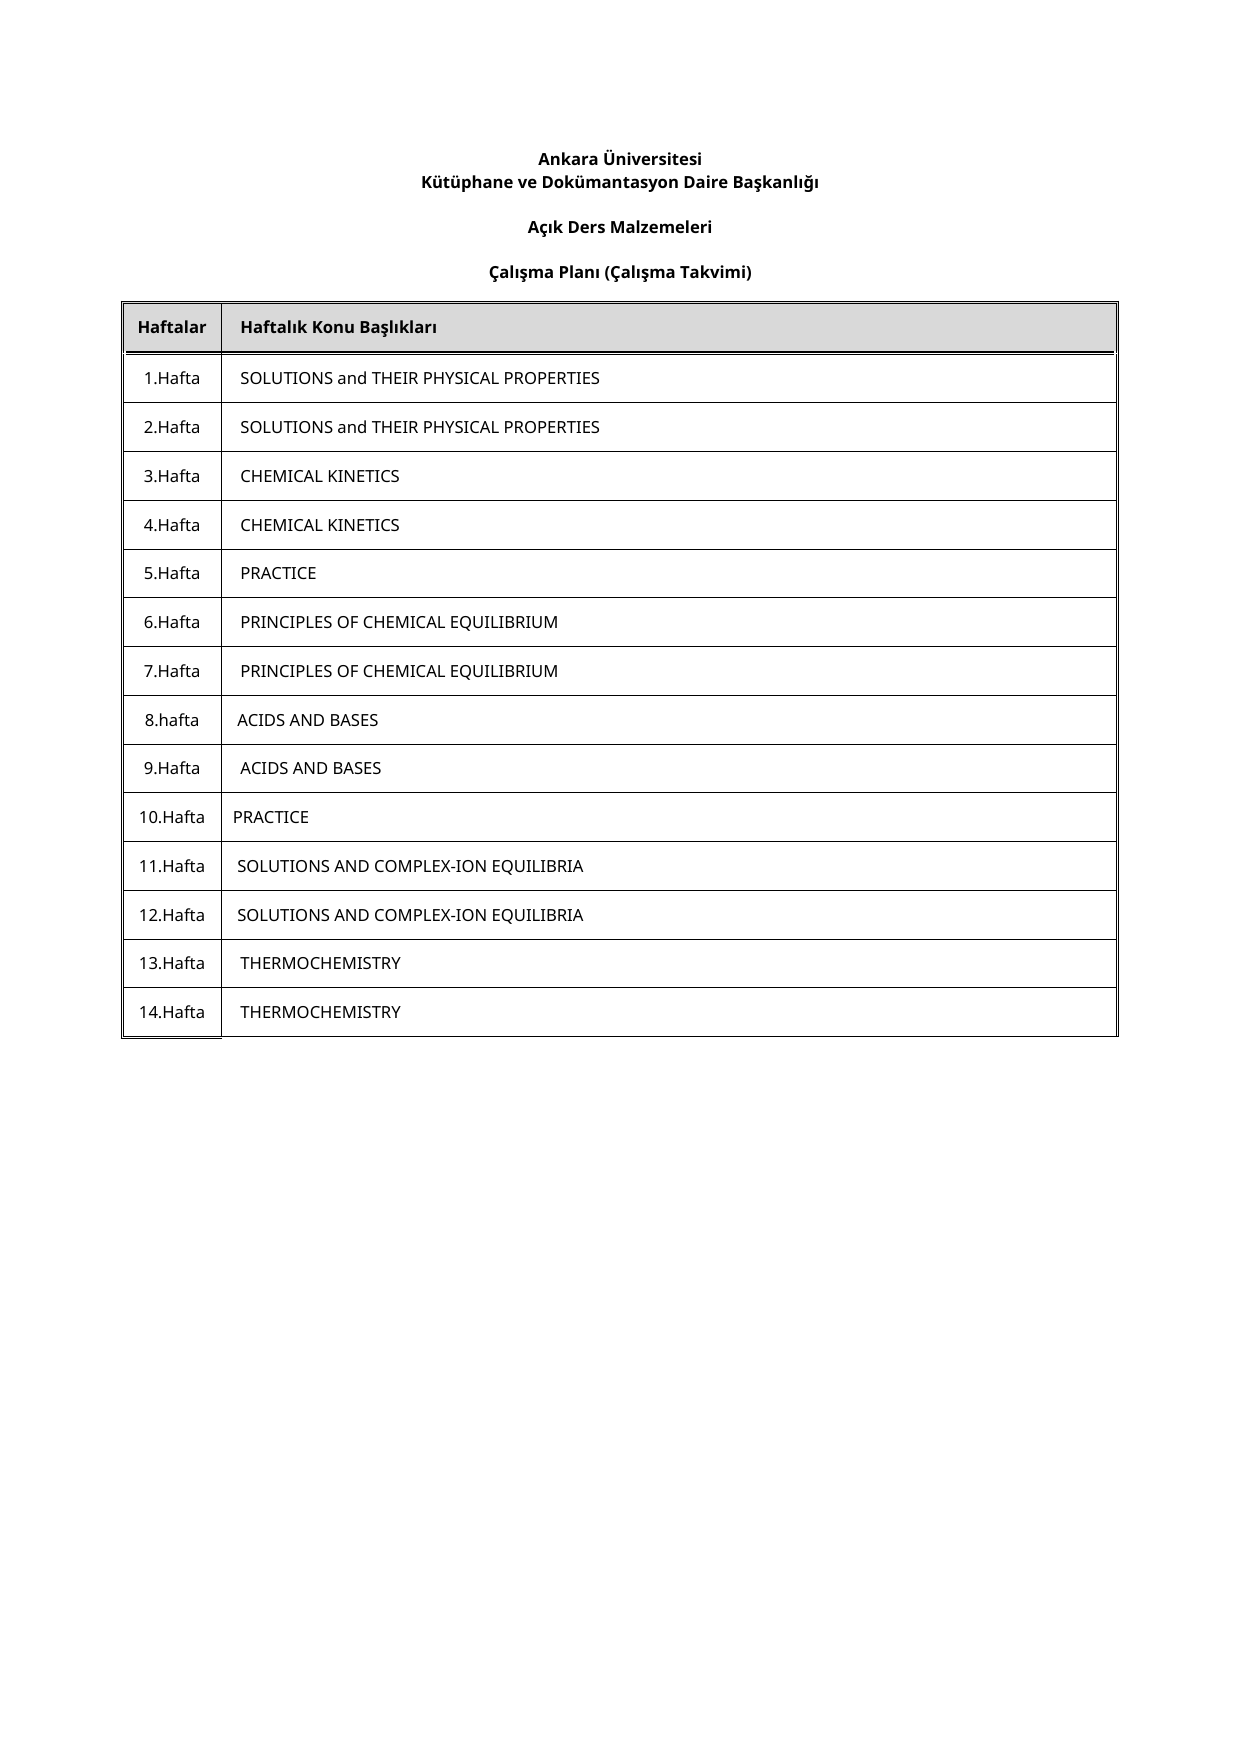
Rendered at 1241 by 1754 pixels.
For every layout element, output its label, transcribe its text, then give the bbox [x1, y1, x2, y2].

table_cell SOLUTIONS and THEIR PHYSICAL PROPERTIES [222, 403, 1116, 451]
table_cell CHEMICAL KINETICS [222, 501, 1116, 548]
table_cell 8.hafta [124, 696, 221, 743]
table_header Haftalar [124, 304, 221, 351]
table_cell 6.Hafta [124, 598, 221, 646]
table_cell ACIDS AND BASES [222, 745, 1116, 792]
table_cell PRACTICE [222, 793, 1116, 841]
table_cell SOLUTIONS and THEIR PHYSICAL PROPERTIES [222, 351, 1116, 402]
table_cell 12.Hafta [124, 891, 221, 938]
table_header Haftalık Konu Başlıkları [222, 304, 1116, 351]
table_cell 13.Hafta [124, 940, 221, 987]
table_cell 2.Hafta [124, 403, 221, 451]
table_cell 3.Hafta [124, 452, 221, 500]
table_cell THERMOCHEMISTRY [222, 940, 1116, 987]
table_cell 14.Hafta [124, 988, 221, 1036]
subtitle Çalışma Planı (Çalışma Takvimi) [148, 261, 1093, 284]
table_cell SOLUTIONS AND COMPLEX-ION EQUILIBRIA [222, 891, 1116, 938]
table_cell THERMOCHEMISTRY [222, 988, 1116, 1036]
table_cell 9.Hafta [124, 745, 221, 792]
table_cell SOLUTIONS AND COMPLEX-ION EQUILIBRIA [222, 842, 1116, 890]
table_cell 4.Hafta [124, 501, 221, 548]
table_cell 7.Hafta [124, 647, 221, 695]
text Açık Ders Malzemeleri [148, 216, 1093, 238]
table_cell ACIDS AND BASES [222, 696, 1116, 743]
text Kütüphane ve Dokümantasyon Daire Başkanlığı [148, 170, 1093, 193]
table_cell 11.Hafta [124, 842, 221, 890]
table_cell 10.Hafta [124, 793, 221, 841]
table_cell 5.Hafta [124, 550, 221, 597]
table_cell 1.Hafta [124, 351, 221, 402]
table_cell PRINCIPLES OF CHEMICAL EQUILIBRIUM [222, 598, 1116, 646]
table_cell PRACTICE [222, 550, 1116, 597]
table_cell PRINCIPLES OF CHEMICAL EQUILIBRIUM [222, 647, 1116, 695]
table_cell CHEMICAL KINETICS [222, 452, 1116, 500]
text Ankara Üniversitesi [148, 148, 1093, 170]
